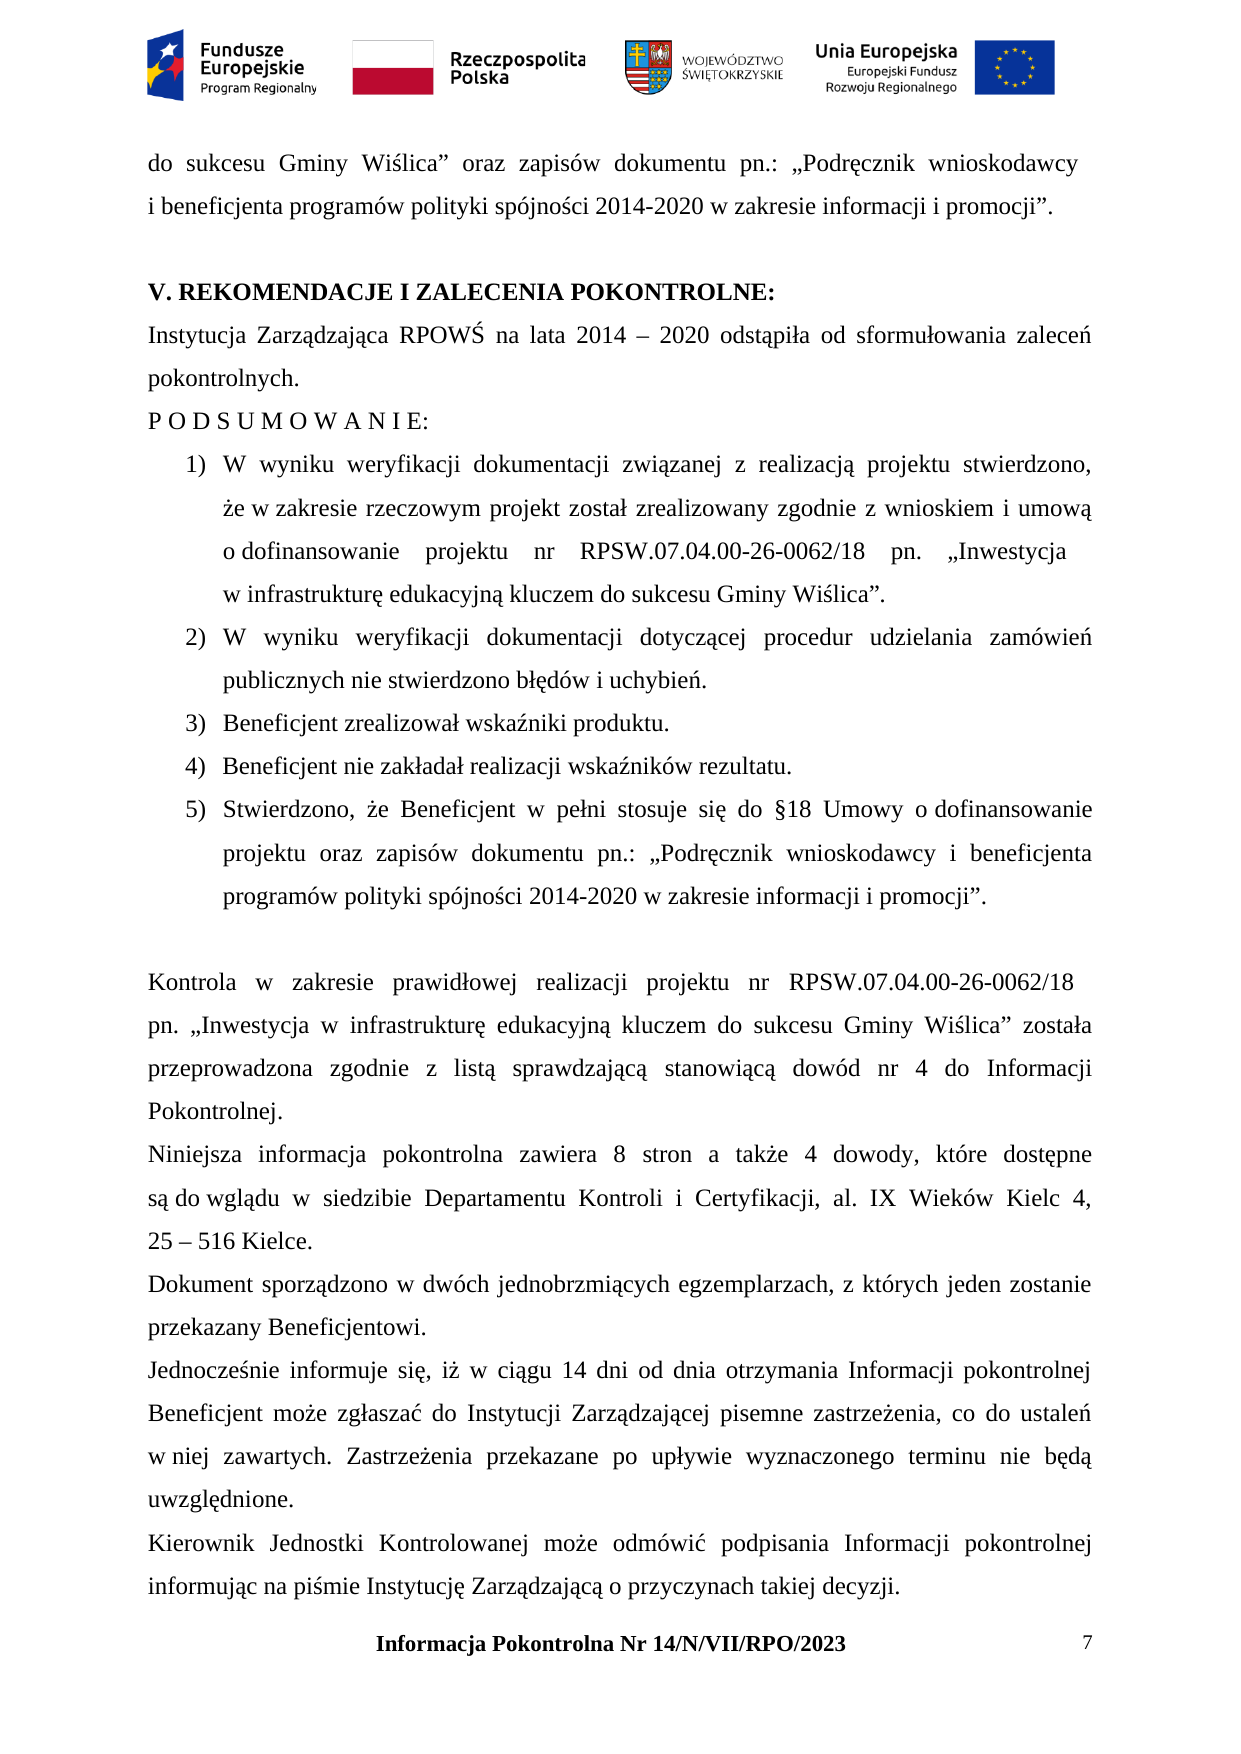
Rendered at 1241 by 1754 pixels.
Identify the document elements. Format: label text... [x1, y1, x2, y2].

text Jednocześnie informuje się, iż w ciągu 14 dni od dnia otrzymania Informacji pokontrolnej Beneficjent może zgłaszać do Instytucji Zarządzającej pisemne zastrzeżenia, co do ustaleń w niej zawartych. Zastrzeżenia przekazane po upływie wyznaczonego terminu nie będą uwzględnione. [148, 1355, 1093, 1513]
list Stwierdzono, że Beneficjent w pełni stosuje się do §18 Umowy o dofinansowanie projektu oraz zapisów dokumentu pn.: „Podręcznik wnioskodawcy i beneficjenta programów polityki spójności 2014-2020 w zakresie informacji i promocji”. [185, 794, 1093, 909]
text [148, 148, 1093, 219]
list W wyniku weryfikacji dokumentacji związanej z realizacją projektu stwierdzono, że w zakresie rzeczowym projekt został zrealizowany zgodnie z wnioskiem i umową o dofinansowanie projektu nr RPSW.07.04.00-26-0062/18 pn. „Inwestycja w infrastrukturę edukacyjną kluczem do sukcesu Gminy Wiślica”. [185, 449, 1093, 608]
text V. REKOMENDACJE I ZALECENIA POKONTROLNE: [148, 277, 1093, 306]
picture [816, 29, 1055, 101]
picture [147, 29, 317, 101]
picture [625, 29, 783, 101]
text Kontrola w zakresie prawidłowej realizacji projektu nr RPSW.07.04.00-26-0062/18 pn. „Inwestycja w infrastrukturę edukacyjną kluczem do sukcesu Gminy Wiślica” została przeprowadzona zgodnie z listą sprawdzającą stanowiącą dowód nr 4 do Informacji Pokontrolnej. [148, 967, 1093, 1125]
text Kierownik Jednostki Kontrolowanej może odmówić podpisania Informacji pokontrolnej informując na piśmie Instytucję Zarządzającą o przyczynach takiej decyzji. [148, 1528, 1093, 1599]
list Beneficjent zrealizował wskaźniki produktu. [185, 708, 1093, 737]
list Beneficjent nie zakładał realizacji wskaźników rezultatu. [185, 751, 1093, 780]
list W wyniku weryfikacji dokumentacji dotyczącej procedur udzielania zamówień publicznych nie stwierdzono błędów i uchybień. [185, 622, 1093, 694]
text Niniejsza informacja pokontrolna zawiera 8 stron a także 4 dowody, które dostępne są do wglądu w siedzibie Departamentu Kontroli i Certyfikacji, al. IX Wieków Kielc 4, 25 – 516 Kielce. [148, 1139, 1093, 1254]
text P O D S U M O W A N I E: [148, 406, 1093, 435]
picture [352, 29, 586, 101]
text Instytucja Zarządzająca RPOWŚ na lata 2014 – 2020 odstąpiła od sformułowania zaleceń pokontrolnych. [148, 320, 1093, 392]
text Dokument sporządzono w dwóch jednobrzmiących egzemplarzach, z których jeden zostanie przekazany Beneficjentowi. [148, 1269, 1093, 1341]
